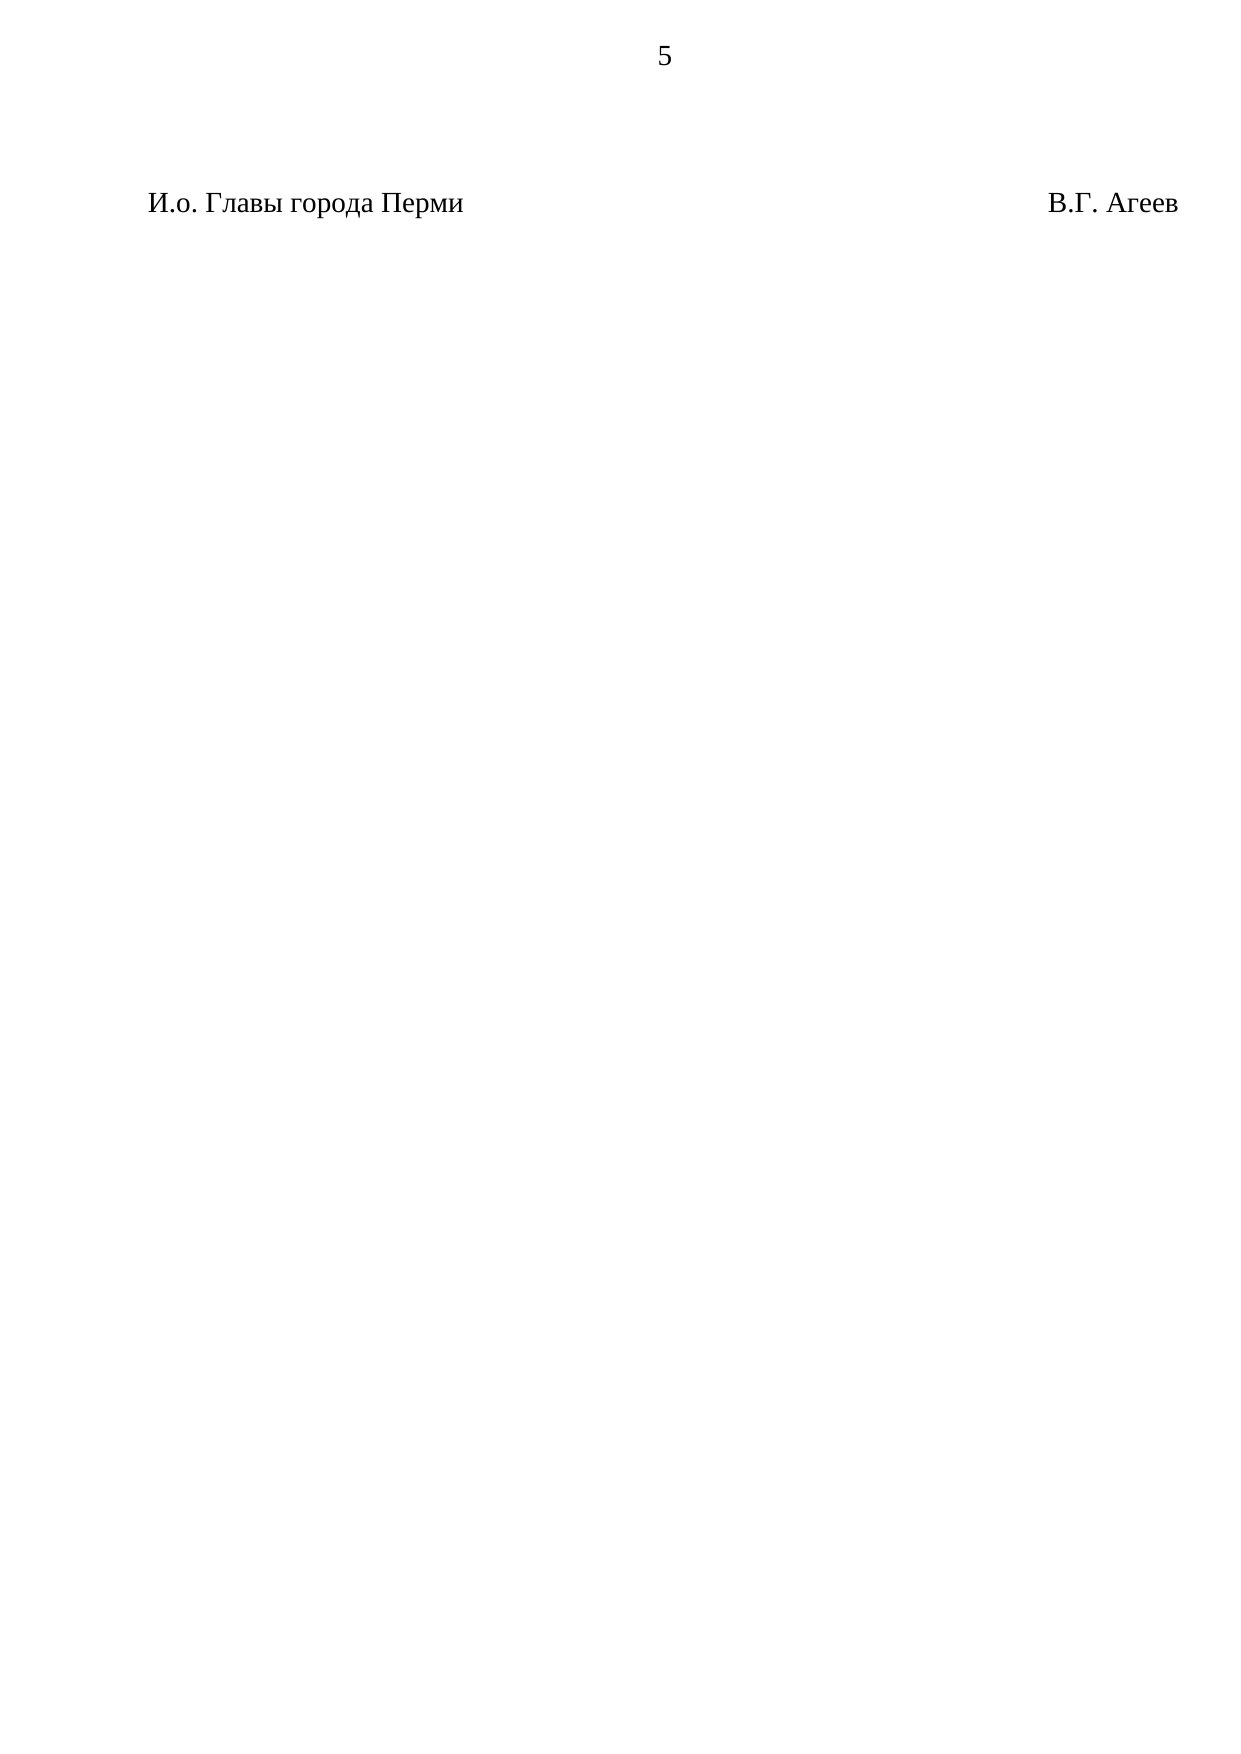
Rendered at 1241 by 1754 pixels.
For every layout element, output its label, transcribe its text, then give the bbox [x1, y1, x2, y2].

text И.о. Главы города Перми В.Г. Агеев [148, 185, 1181, 219]
